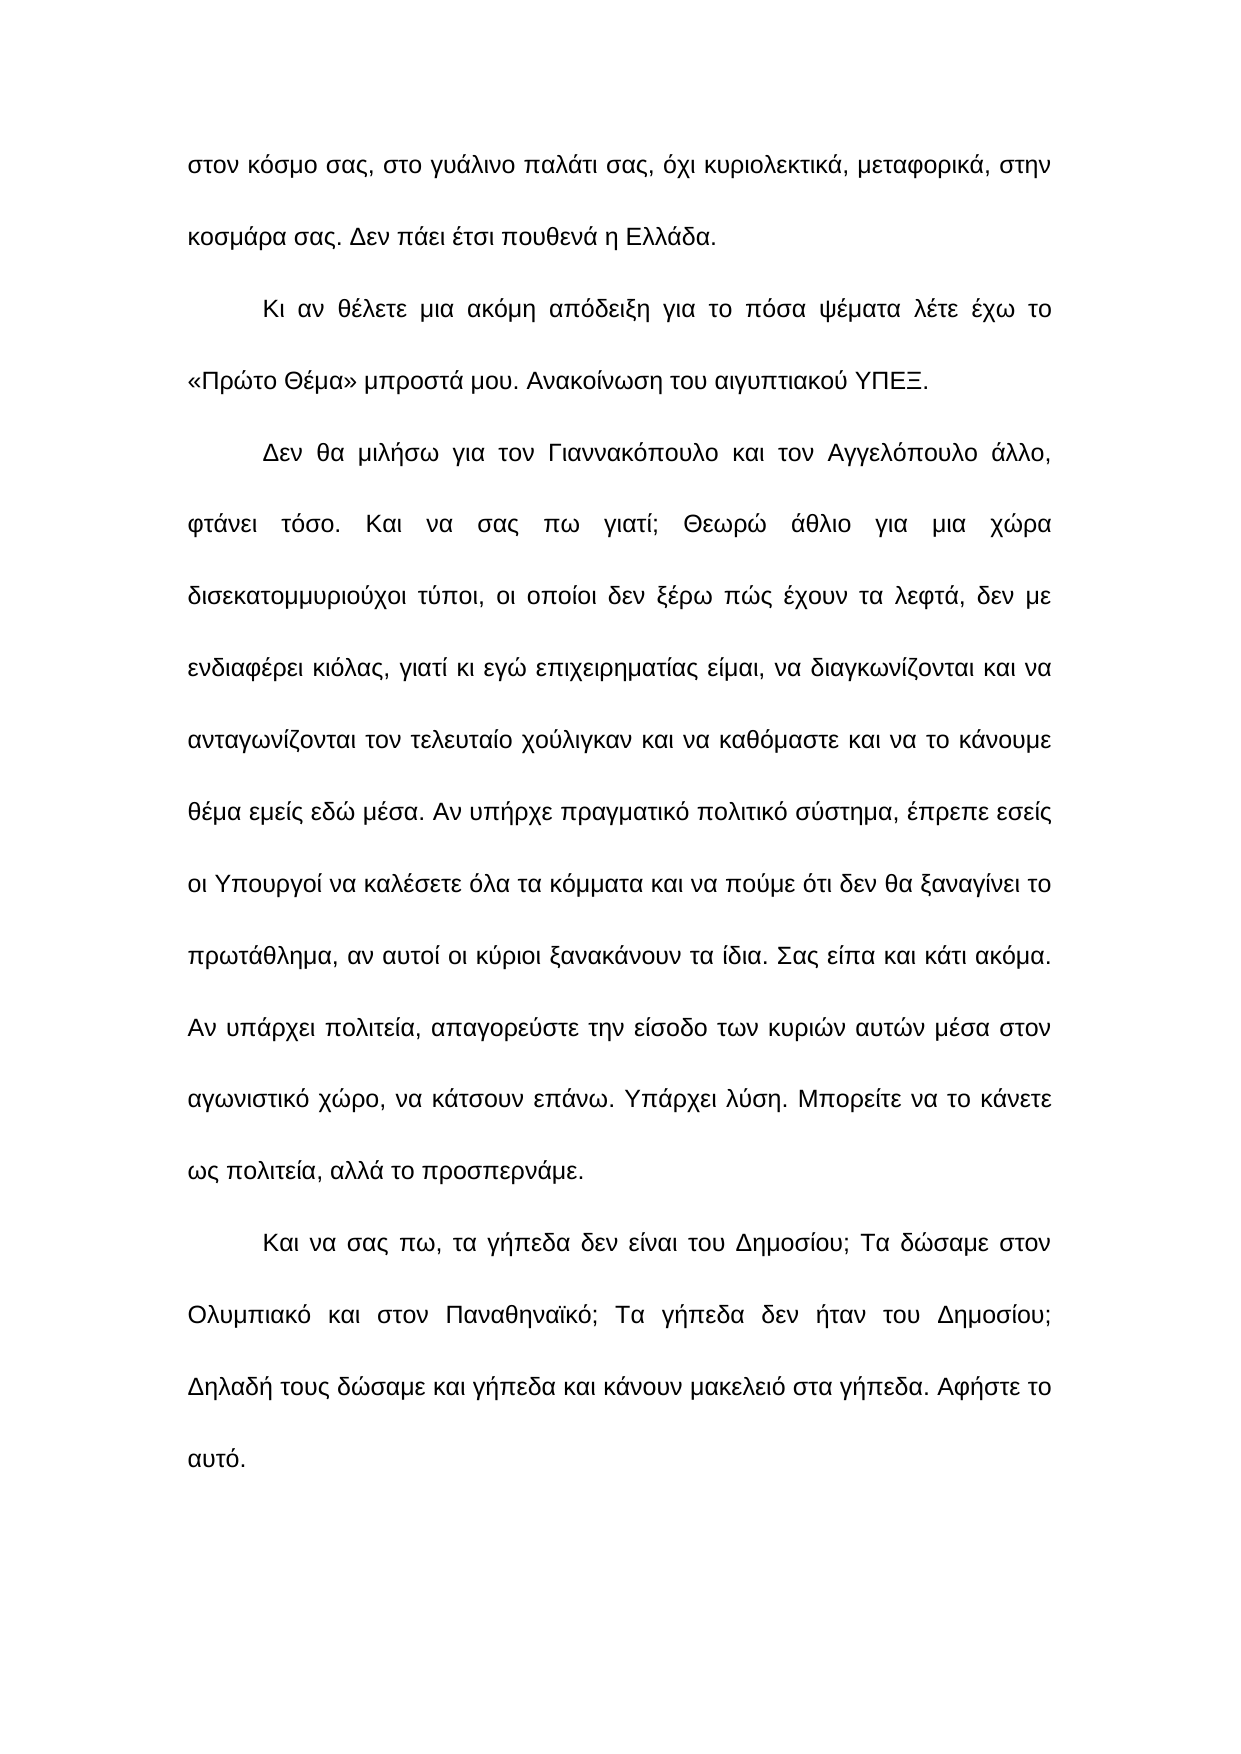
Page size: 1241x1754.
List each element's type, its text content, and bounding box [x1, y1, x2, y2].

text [187, 150, 1053, 251]
text Δεν θα μιλήσω για τον Γιαννακόπουλο και τον Αγγελόπουλο άλλο, φτάνει τόσο. Και να σας πω γιατί; Θεωρώ άθλιο για μια χώρα δισεκατομμυριούχοι τύποι, οι οποίοι δεν ξέρω πώς έχουν τα λεφτά, δεν με ενδιαφέρει κιόλας, γιατί κι εγώ επιχειρηματίας είμαι, να διαγκωνίζονται και να ανταγωνίζονται τον τελευταίο χούλιγκαν και να καθόμαστε και να το κάνουμε θέμα εμείς εδώ μέσα. Αν υπήρχε πραγματικό πολιτικό σύστημα, έπρεπε εσείς οι Υπουργοί να καλέσετε όλα τα κόμματα και να πούμε ότι δεν θα ξαναγίνει το πρωτάθλημα, αν αυτοί οι κύριοι ξανακάνουν τα ίδια. Σας είπα και κάτι ακόμα. Αν υπάρχει πολιτεία, απαγορεύστε την είσοδο των κυριών αυτών μέσα στον αγωνιστικό χώρο, να κάτσουν επάνω. Υπάρχει λύση. Μπορείτε να το κάνετε ως πολιτεία, αλλά το προσπερνάμε. [187, 437, 1053, 1185]
text Κι αν θέλετε μια ακόμη απόδειξη για το πόσα ψέματα λέτε έχω το «Πρώτο Θέμα» μπροστά μου. Ανακοίνωση του αιγυπτιακού ΥΠΕΞ. [187, 294, 1053, 394]
text Και να σας πω, τα γήπεδα δεν είναι του Δημοσίου; Τα δώσαμε στον Ολυμπιακό και στον Παναθηναϊκό; Τα γήπεδα δεν ήταν του Δημοσίου; Δηλαδή τους δώσαμε και γήπεδα και κάνουν μακελειό στα γήπεδα. Αφήστε το αυτό. [187, 1228, 1053, 1472]
